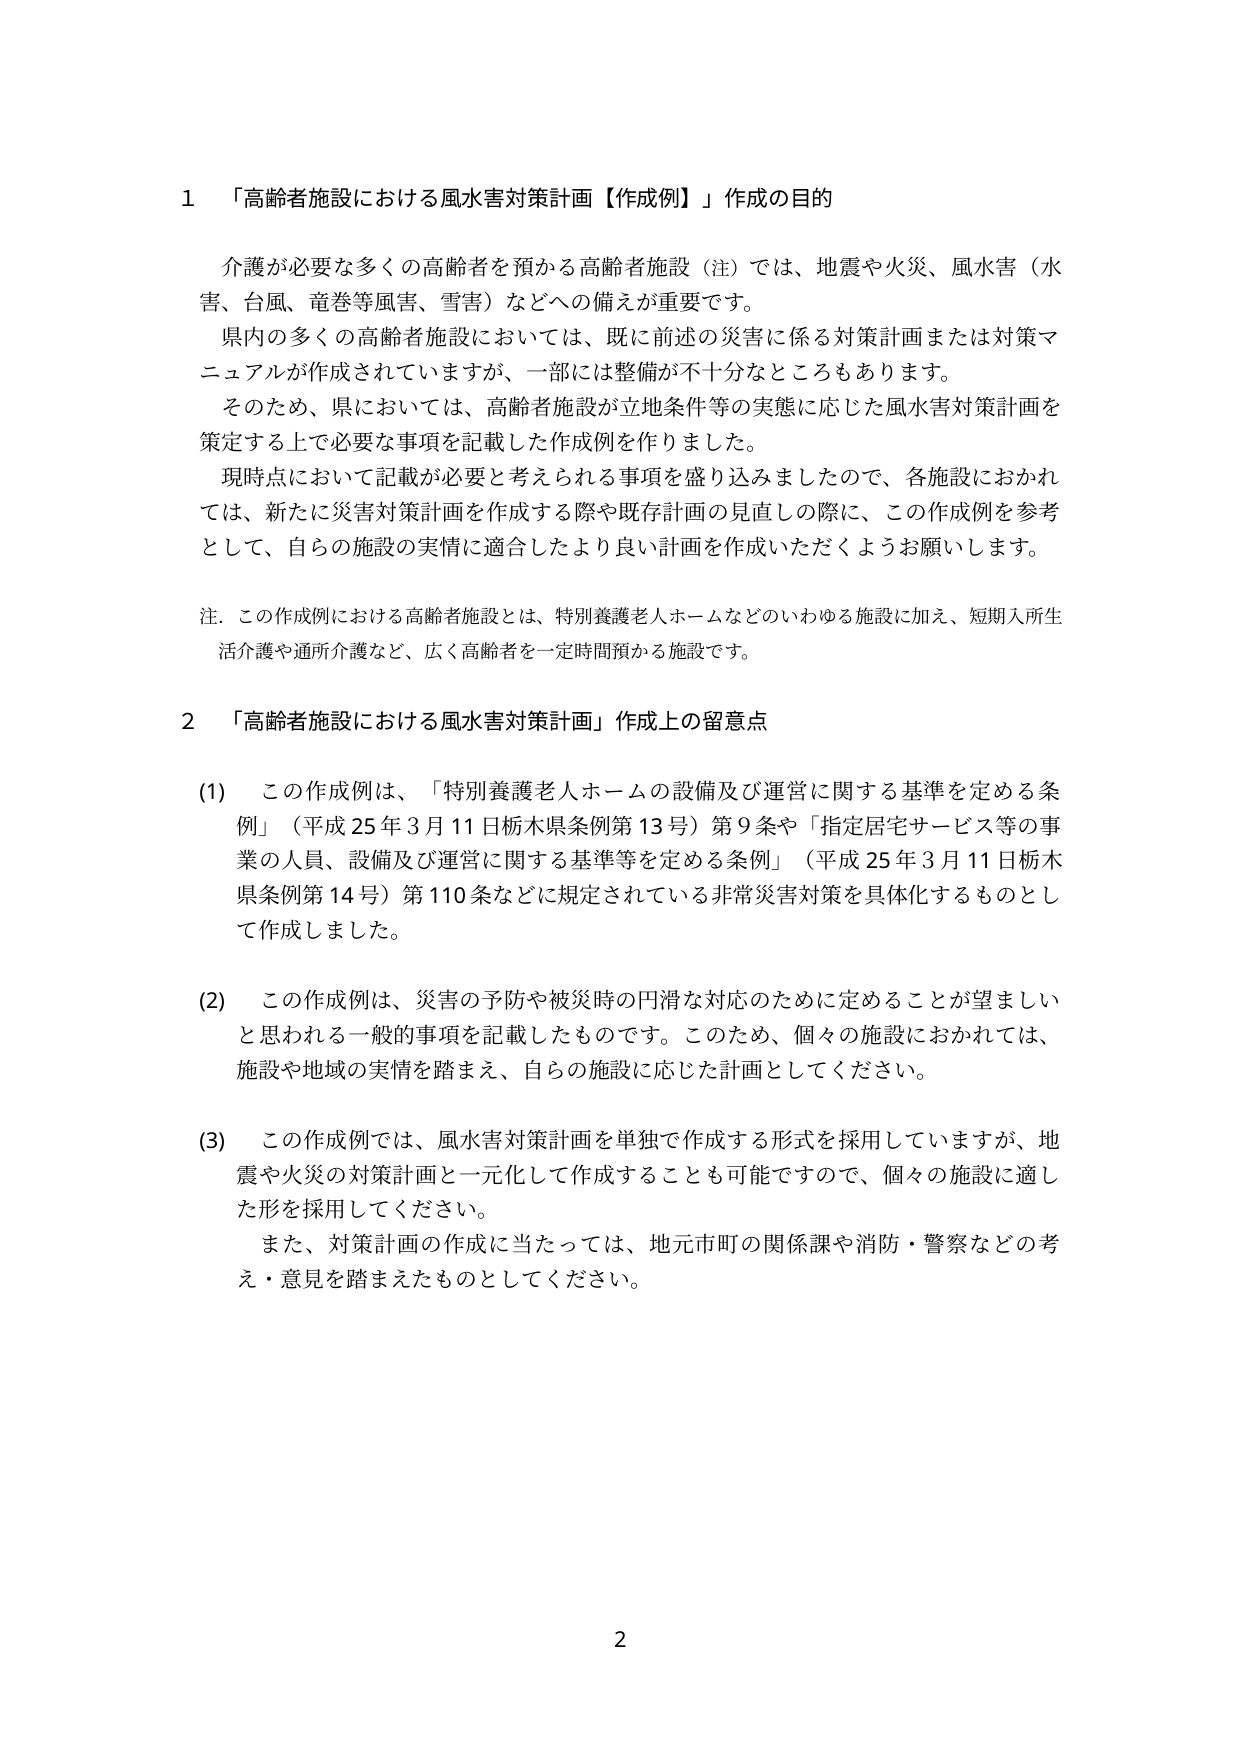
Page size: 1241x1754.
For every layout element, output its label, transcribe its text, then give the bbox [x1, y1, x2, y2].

list また、対策計画の作成に当たっては、地元市町の関係課や消防・警察などの考え・意見を踏まえたものとしてください。 [237, 1226, 1063, 1296]
list この作成例は、災害の予防や被災時の円滑な対応のために定めることが望ましいと思われる一般的事項を記載したものです。このため、個々の施設におかれては、施設や地域の実情を踏まえ、自らの施設に応じた計画としてください。 [199, 982, 1063, 1086]
text そのため、県においては、高齢者施設が立地条件等の実態に応じた風水害対策計画を策定する上で必要な事項を記載した作成例を作りました。 [199, 388, 1063, 458]
text 現時点において記載が必要と考えられる事項を盛り込みましたので、各施設におかれては、新たに災害対策計画を作成する際や既存計画の見直しの際に、この作成例を参考として、自らの施設の実情に適合したより良い計画を作成いただくようお願いします。 [199, 458, 1063, 563]
text １ 「高齢者施設における風水害対策計画【作成例】」作成の目的 [177, 179, 1063, 214]
text 介護が必要な多くの高齢者を預かる高齢者施設（注）では、地震や火災、風水害（水害、台風、竜巻等風害、雪害）などへの備えが重要です。 [199, 249, 1063, 319]
list この作成例では、風水害対策計画を単独で作成する形式を採用していますが、地震や火災の対策計画と一元化して作成することも可能ですので、個々の施設に適した形を採用してください。 [199, 1121, 1063, 1226]
text ２ 「高齢者施設における風水害対策計画」作成上の留意点 [177, 702, 1063, 737]
text 県内の多くの高齢者施設においては、既に前述の災害に係る対策計画または対策マニュアルが作成されていますが、一部には整備が不十分なところもあります。 [199, 319, 1063, 388]
list この作成例は、「特別養護老人ホームの設備及び運営に関する基準を定める条例」（平成25年３月11日栃木県条例第13号）第９条や「指定居宅サービス等の事業の人員、設備及び運営に関する基準等を定める条例」（平成25年３月11日栃木県条例第14号）第110条などに規定されている非常災害対策を具体化するものとして作成しました。 [199, 772, 1063, 947]
text 注．この作成例における高齢者施設とは、特別養護老人ホームなどのいわゆる施設に加え、短期入所生活介護や通所介護など、広く高齢者を一定時間預かる施設です。 [199, 598, 1063, 668]
